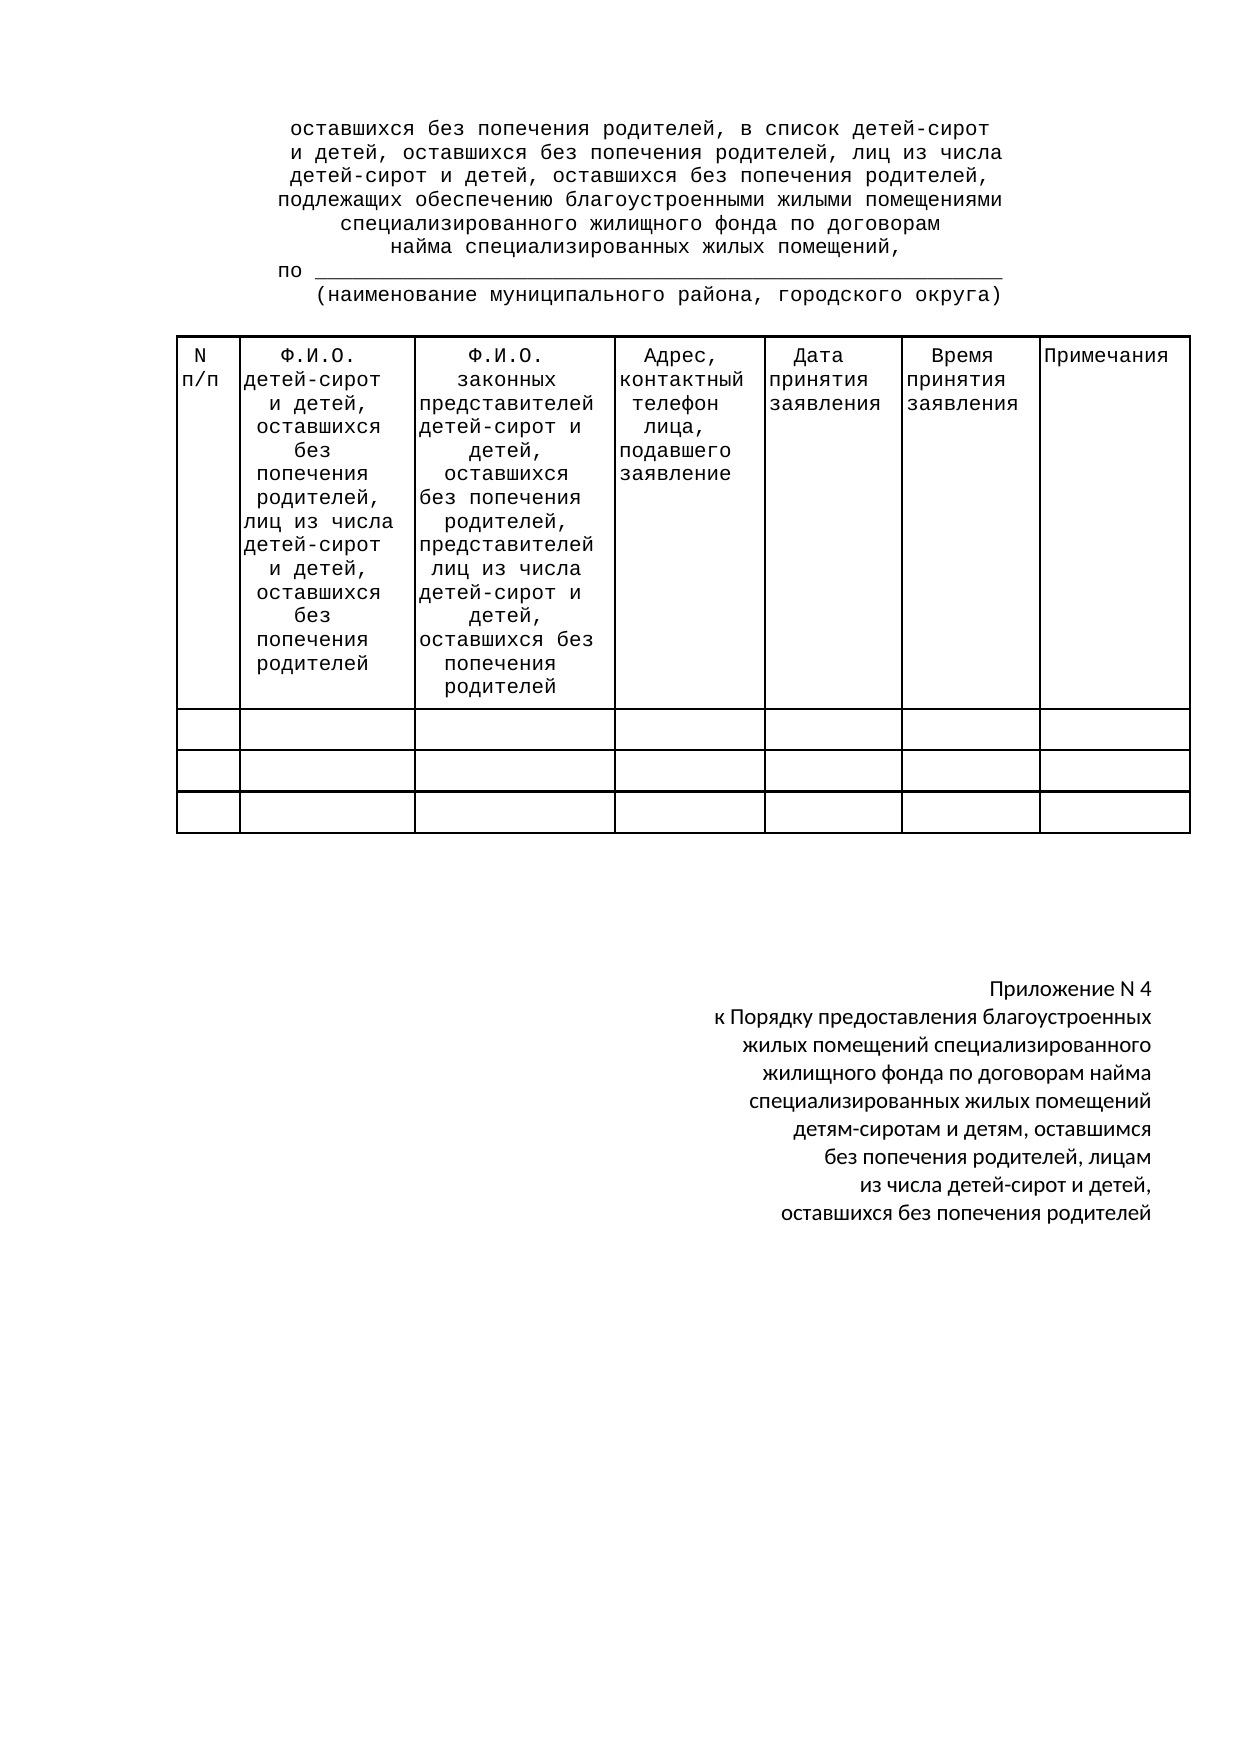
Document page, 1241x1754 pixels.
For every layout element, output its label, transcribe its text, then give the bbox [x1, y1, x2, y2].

text из числа детей-сирот и детей, [177, 1170, 1152, 1198]
text специализированных жилых помещений [177, 1086, 1152, 1114]
text детям-сиротам и детям, оставшимся [177, 1114, 1152, 1142]
table_cell [241, 710, 414, 749]
text жилых помещений специализированного [177, 1030, 1152, 1058]
table_cell [766, 710, 901, 749]
table_cell [1041, 710, 1189, 749]
table_cell [178, 751, 239, 790]
text без попечения родителей, лицам [177, 1142, 1152, 1170]
text найма специализированных жилых помещений, [177, 236, 1152, 260]
table_cell [416, 710, 614, 749]
table_header N п/п [178, 338, 239, 708]
table_cell [178, 793, 239, 832]
table_cell [416, 793, 614, 832]
table_cell [1041, 751, 1189, 790]
table_cell [766, 793, 901, 832]
table_cell [1041, 793, 1189, 832]
text к Порядку предоставления благоустроенных [177, 1002, 1152, 1030]
table_cell [178, 710, 239, 749]
table_header Ф.И.О. законных представителей детей-сирот и детей, оставшихся без попечения родителей, представителей лиц из числа детей-сирот и детей, оставшихся без попечения родителей [416, 338, 614, 708]
table_cell [416, 751, 614, 790]
text детей-сирот и детей, оставшихся без попечения родителей, [177, 165, 1152, 189]
table_header Адрес, контактный телефон лица, подавшего заявление [616, 338, 764, 708]
table_header Примечания [1041, 338, 1189, 708]
table_cell [241, 751, 414, 790]
table_header Время принятия заявления [903, 338, 1039, 708]
table_header Дата принятия заявления [766, 338, 901, 708]
text (наименование муниципального района, городского округа) [177, 284, 1152, 307]
text и детей, оставшихся без попечения родителей, лиц из числа [177, 142, 1152, 165]
text специализированного жилищного фонда по договорам [177, 213, 1152, 236]
table_cell [766, 751, 901, 790]
table_header Ф.И.О. детей-сирот и детей, оставшихся без попечения родителей, лиц из числа детей-сирот и детей, оставшихся без попечения родителей [241, 338, 414, 708]
text Приложение N 4 [177, 974, 1152, 1002]
text оставшихся без попечения родителей [177, 1198, 1152, 1226]
table_cell [903, 793, 1039, 832]
table_cell [616, 710, 764, 749]
text жилищного фонда по договорам найма [177, 1058, 1152, 1086]
table_cell [241, 793, 414, 832]
table_cell [903, 751, 1039, 790]
table_cell [903, 710, 1039, 749]
table_cell [616, 793, 764, 832]
text подлежащих обеспечению благоустроенными жилыми помещениями [177, 189, 1152, 213]
text оставшихся без попечения родителей, в список детей-сирот [177, 118, 1152, 142]
table_cell [616, 751, 764, 790]
text по _______________________________________________________ [177, 260, 1152, 284]
